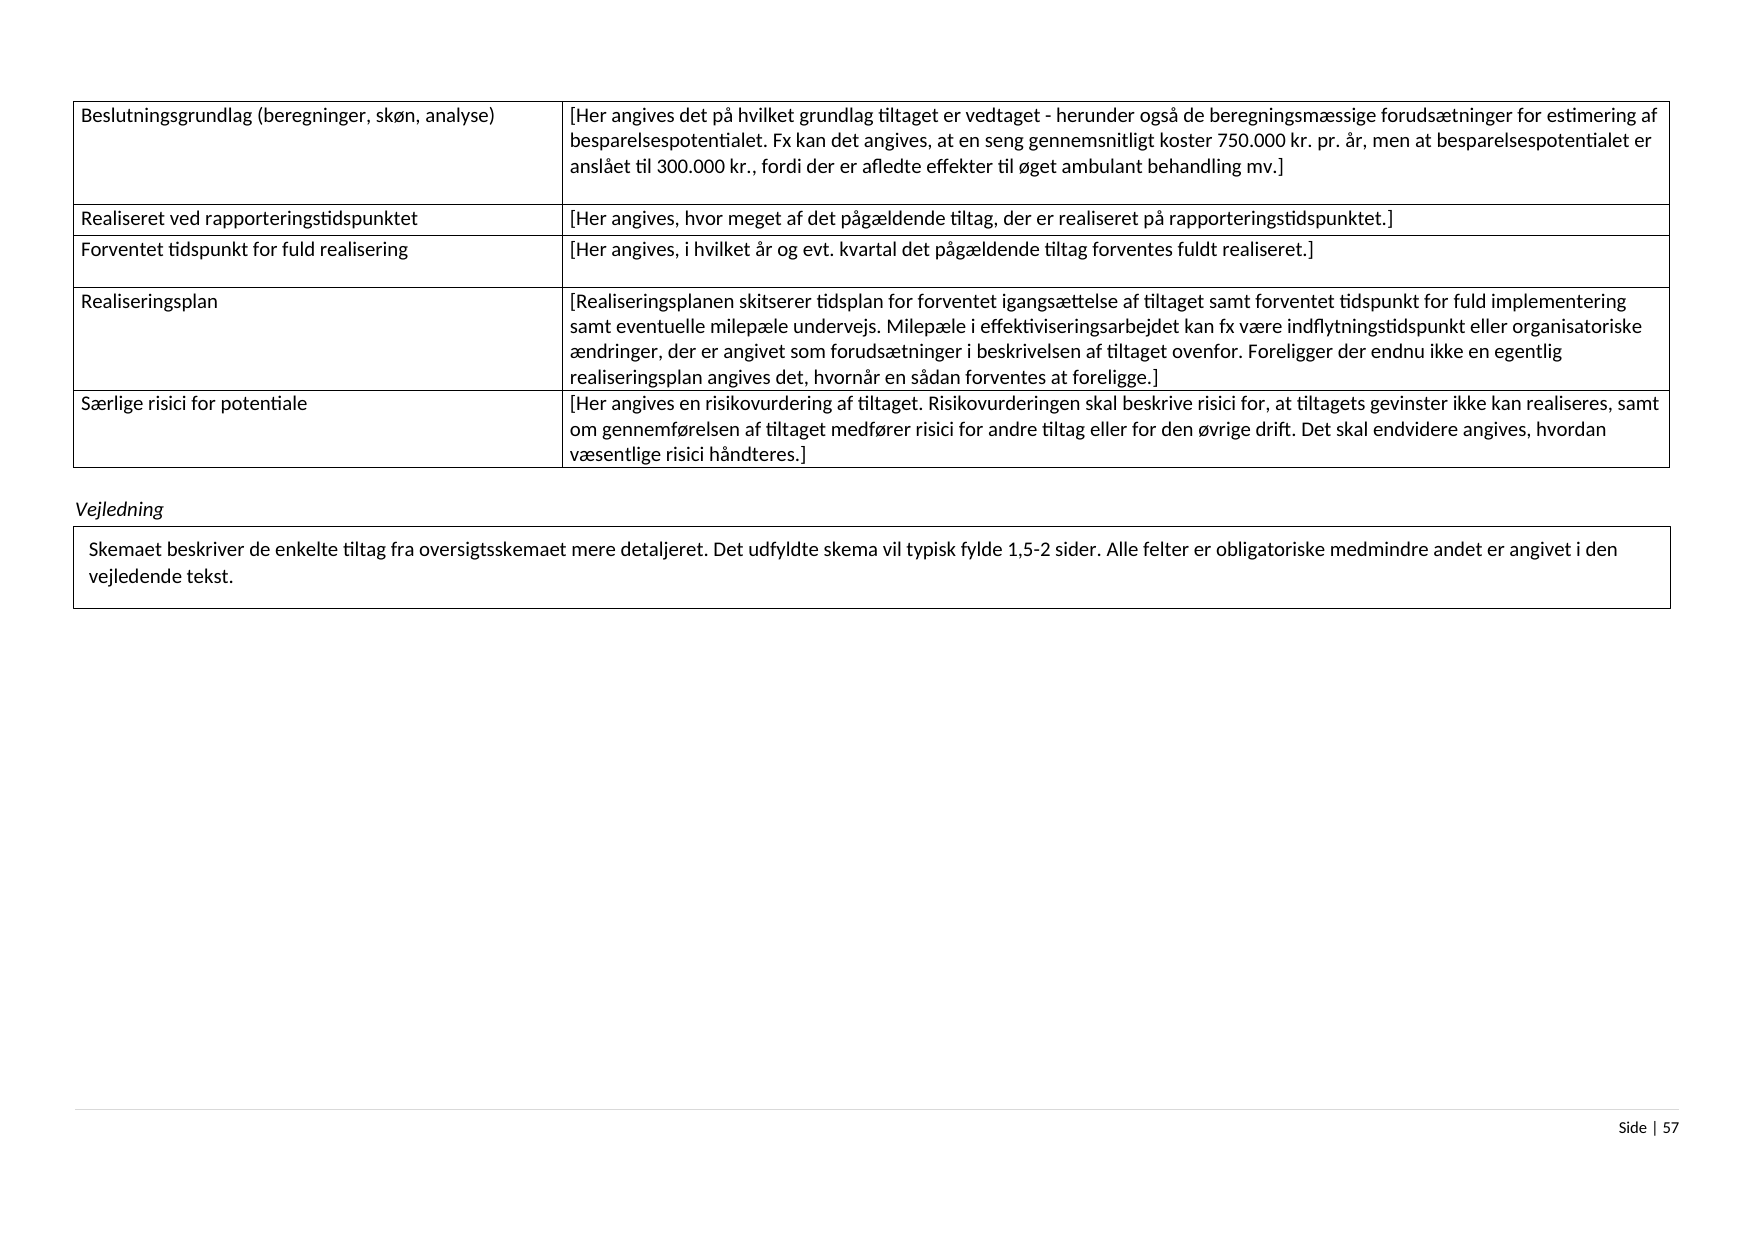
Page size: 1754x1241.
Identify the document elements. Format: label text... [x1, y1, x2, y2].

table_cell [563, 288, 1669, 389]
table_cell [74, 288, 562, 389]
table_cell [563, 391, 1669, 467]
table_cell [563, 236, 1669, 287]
table_cell [Her angives det på hvilket grundlag tiltaget er vedtaget - herunder også de beregningsmæssige forudsætninger for estimering af besparelsespotentialet. Fx kan det angives, at en seng gennemsnitligt koster 750.000 kr. pr. år, men at besparelsespotentialet er anslået til 300.000 kr., fordi der er afledte effekter til øget ambulant behandling mv.] [563, 102, 1669, 204]
table_cell Beslutningsgrundlag (beregninger, skøn, analyse) [74, 102, 562, 204]
table_cell Realiseret ved rapporteringstidspunktet [74, 205, 562, 235]
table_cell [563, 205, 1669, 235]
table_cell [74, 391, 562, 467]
text Vejledning [75, 495, 1679, 522]
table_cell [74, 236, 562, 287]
